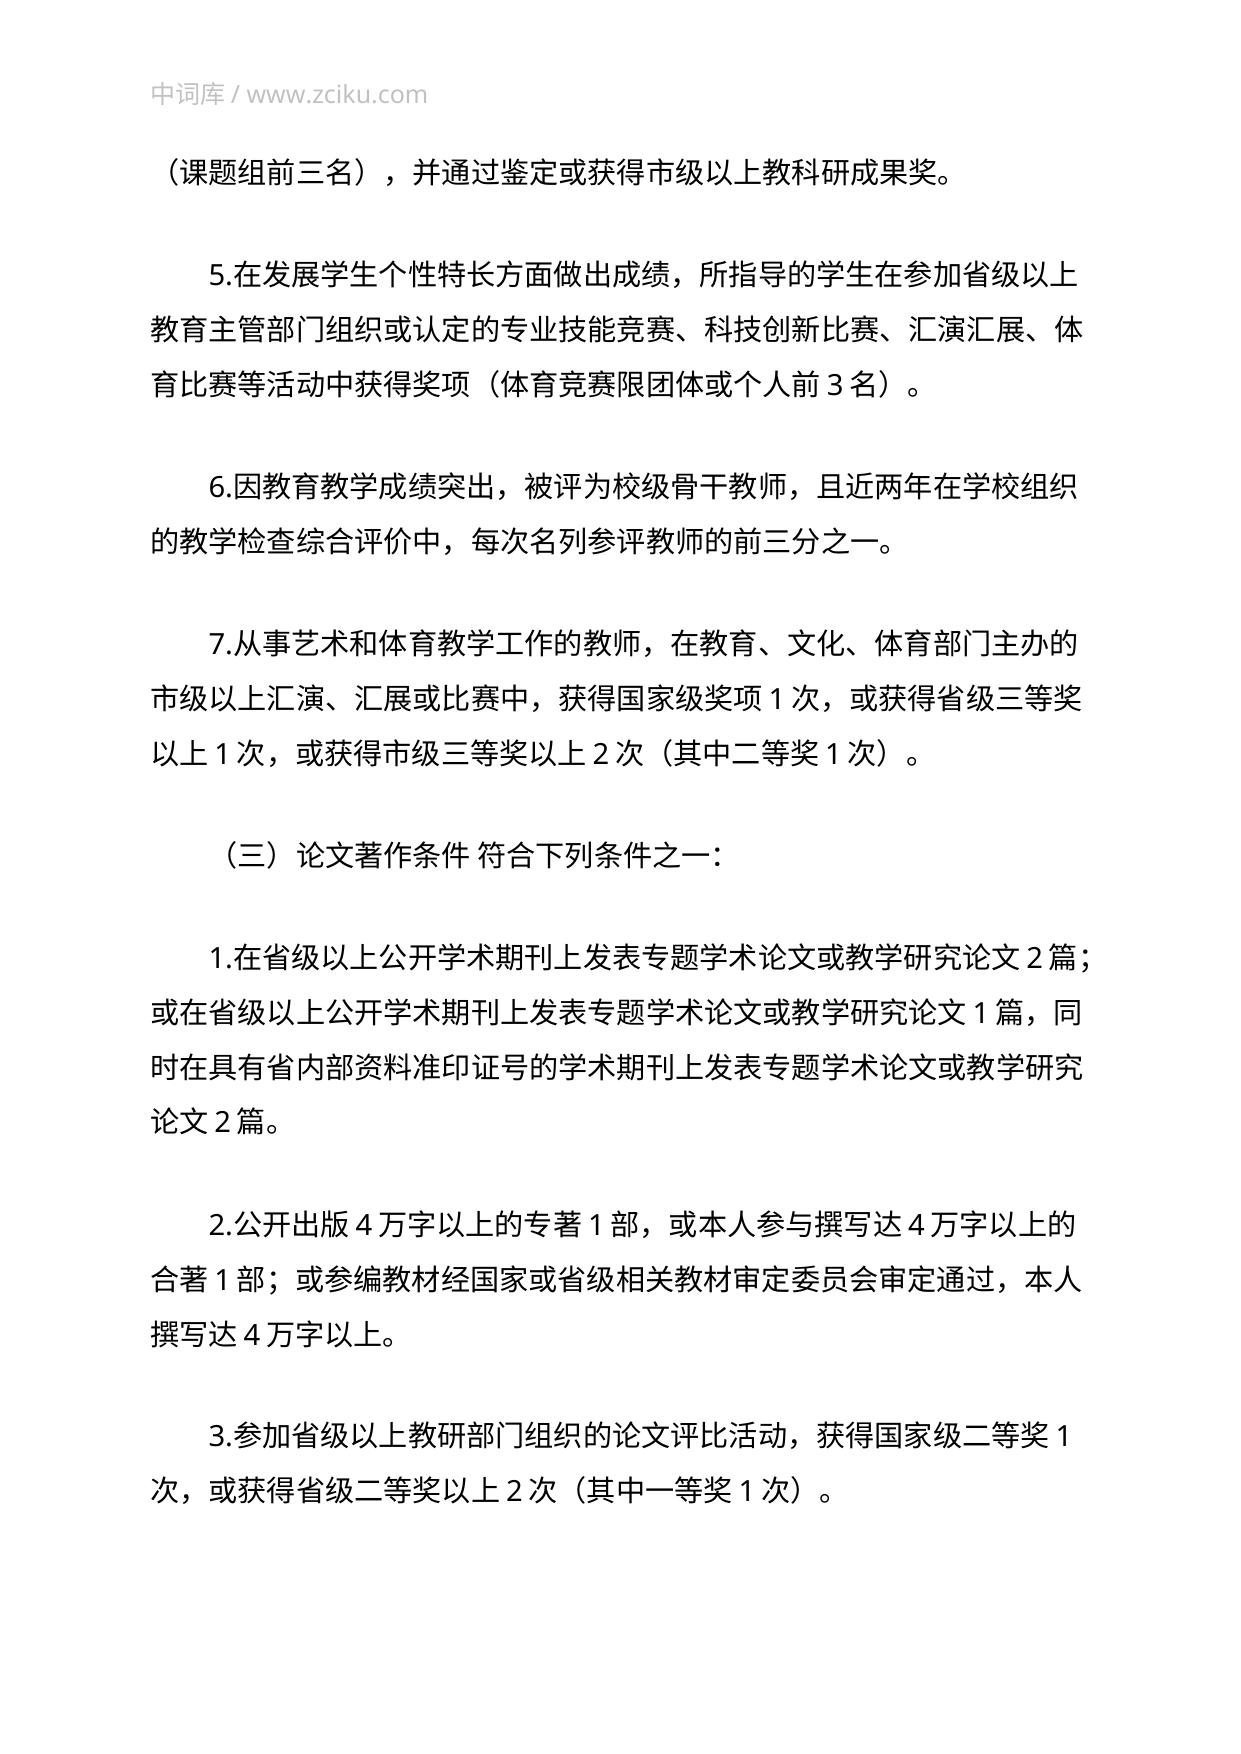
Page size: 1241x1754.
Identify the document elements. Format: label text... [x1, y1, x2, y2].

text 2.公开出版4万字以上的专著1部，或本人参与撰写达4万字以上的合著1部；或参编教材经国家或省级相关教材审定委员会审定通过，本人撰写达4万字以上。 [150, 1201, 1090, 1353]
text 7.从事艺术和体育教学工作的教师，在教育、文化、体育部门主办的市级以上汇演、汇展或比赛中，获得国家级奖项1次，或获得省级三等奖以上1次，或获得市级三等奖以上2次（其中二等奖1次）。 [150, 620, 1090, 773]
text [150, 150, 1090, 192]
text 1.在省级以上公开学术期刊上发表专题学术论文或教学研究论文2篇；或在省级以上公开学术期刊上发表专题学术论文或教学研究论文1篇，同时在具有省内部资料准印证号的学术期刊上发表专题学术论文或教学研究论文2篇。 [150, 934, 1090, 1141]
text 3.参加省级以上教研部门组织的论文评比活动，获得国家级二等奖1次，或获得省级二等奖以上2次（其中一等奖1次）。 [150, 1413, 1090, 1510]
text 5.在发展学生个性特长方面做出成绩，所指导的学生在参加省级以上教育主管部门组织或认定的专业技能竞赛、科技创新比赛、汇演汇展、体育比赛等活动中获得奖项（体育竞赛限团体或个人前3名）。 [150, 252, 1090, 404]
text （三）论文著作条件 符合下列条件之一： [150, 832, 1090, 875]
text 6.因教育教学成绩突出，被评为校级骨干教师，且近两年在学校组织的教学检查综合评价中，每次名列参评教师的前三分之一。 [150, 464, 1090, 561]
